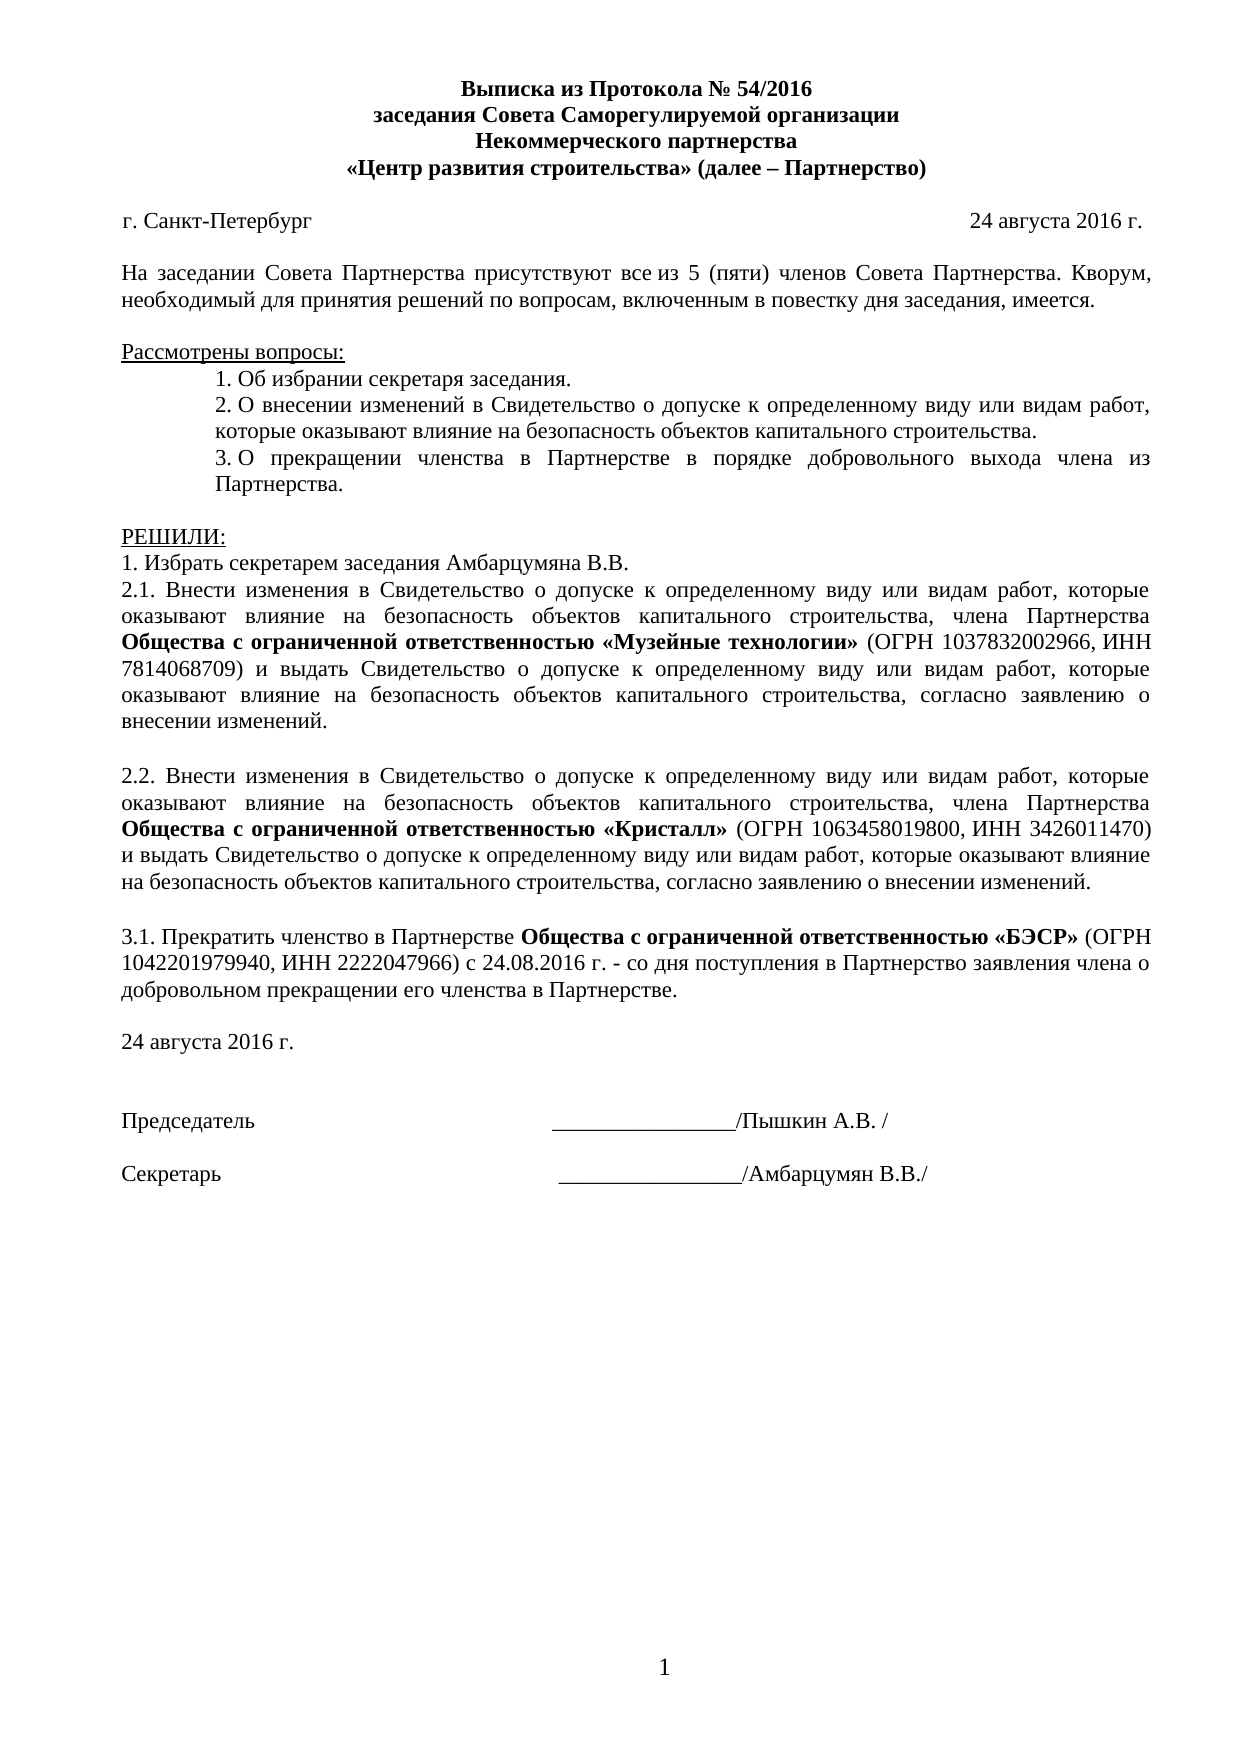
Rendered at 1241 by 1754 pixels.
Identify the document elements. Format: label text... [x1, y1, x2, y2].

text 2. О внесении изменений в Свидетельство о допуске к определенному виду или видам работ, которые оказывают влияние на безопасность объектов капитального строительства. [215, 391, 1152, 444]
text 3. О прекращении членства в Партнерстве в порядке добровольного выхода члена из Партнерства. [215, 444, 1152, 497]
text заседания Совета Саморегулируемой организации [121, 101, 1152, 128]
text РЕШИЛИ: [121, 523, 1152, 549]
text Рассмотрены вопросы: [121, 338, 1152, 365]
text На заседании Совета Партнерства присутствуют все из 5 (пяти) членов Совета Партнерства. Кворум, необходимый для принятия решений по вопросам, включенным в повестку дня заседания, имеется. [121, 259, 1152, 312]
text 1. Избрать секретарем заседания Амбарцумяна В.В. [121, 549, 1152, 576]
text 24 августа 2016 г. [121, 1028, 1152, 1055]
text 2.2. Внести изменения в Свидетельство о допуске к определенному виду или видам работ, которые оказывают влияние на безопасность объектов капитального строительства, члена Партнерства Общества с ограниченной ответственностью «Кристалл» (ОГРН 1063458019800, ИНН 3426011470) и выдать Свидетельство о допуске к определенному виду или видам работ, которые оказывают влияние на безопасность объектов капитального строительства, согласно заявлению о внесении изменений. [121, 762, 1152, 894]
text Председатель ________________/Пышкин А.В. / [121, 1107, 1152, 1134]
table_header 24 августа 2016 г. [633, 207, 1154, 233]
text Секретарь ________________/Амбарцумян В.В./ [121, 1160, 1152, 1187]
table_header г. Санкт-Петербург [111, 207, 632, 233]
text 3.1. Прекратить членство в Партнерстве Общества с ограниченной ответственностью «БЭСР» (ОГРН 1042201979940, ИНН 2222047966) с 24.08.2016 г. - со дня поступления в Партнерство заявления члена о добровольном прекращении его членства в Партнерстве. [121, 923, 1152, 1002]
text «Центр развития строительства» (далее – Партнерство) [121, 154, 1152, 180]
text Выписка из Протокола № 54/2016 [121, 75, 1152, 101]
text 1. Об избрании секретаря заседания. [215, 365, 1152, 391]
text 2.1. Внести изменения в Свидетельство о допуске к определенному виду или видам работ, которые оказывают влияние на безопасность объектов капитального строительства, члена Партнерства Общества с ограниченной ответственностью «Музейные технологии» (ОГРН 1037832002966, ИНН 7814068709) и выдать Свидетельство о допуске к определенному виду или видам работ, которые оказывают влияние на безопасность объектов капитального строительства, согласно заявлению о внесении изменений. [121, 576, 1152, 734]
text Некоммерческого партнерства [121, 128, 1152, 154]
